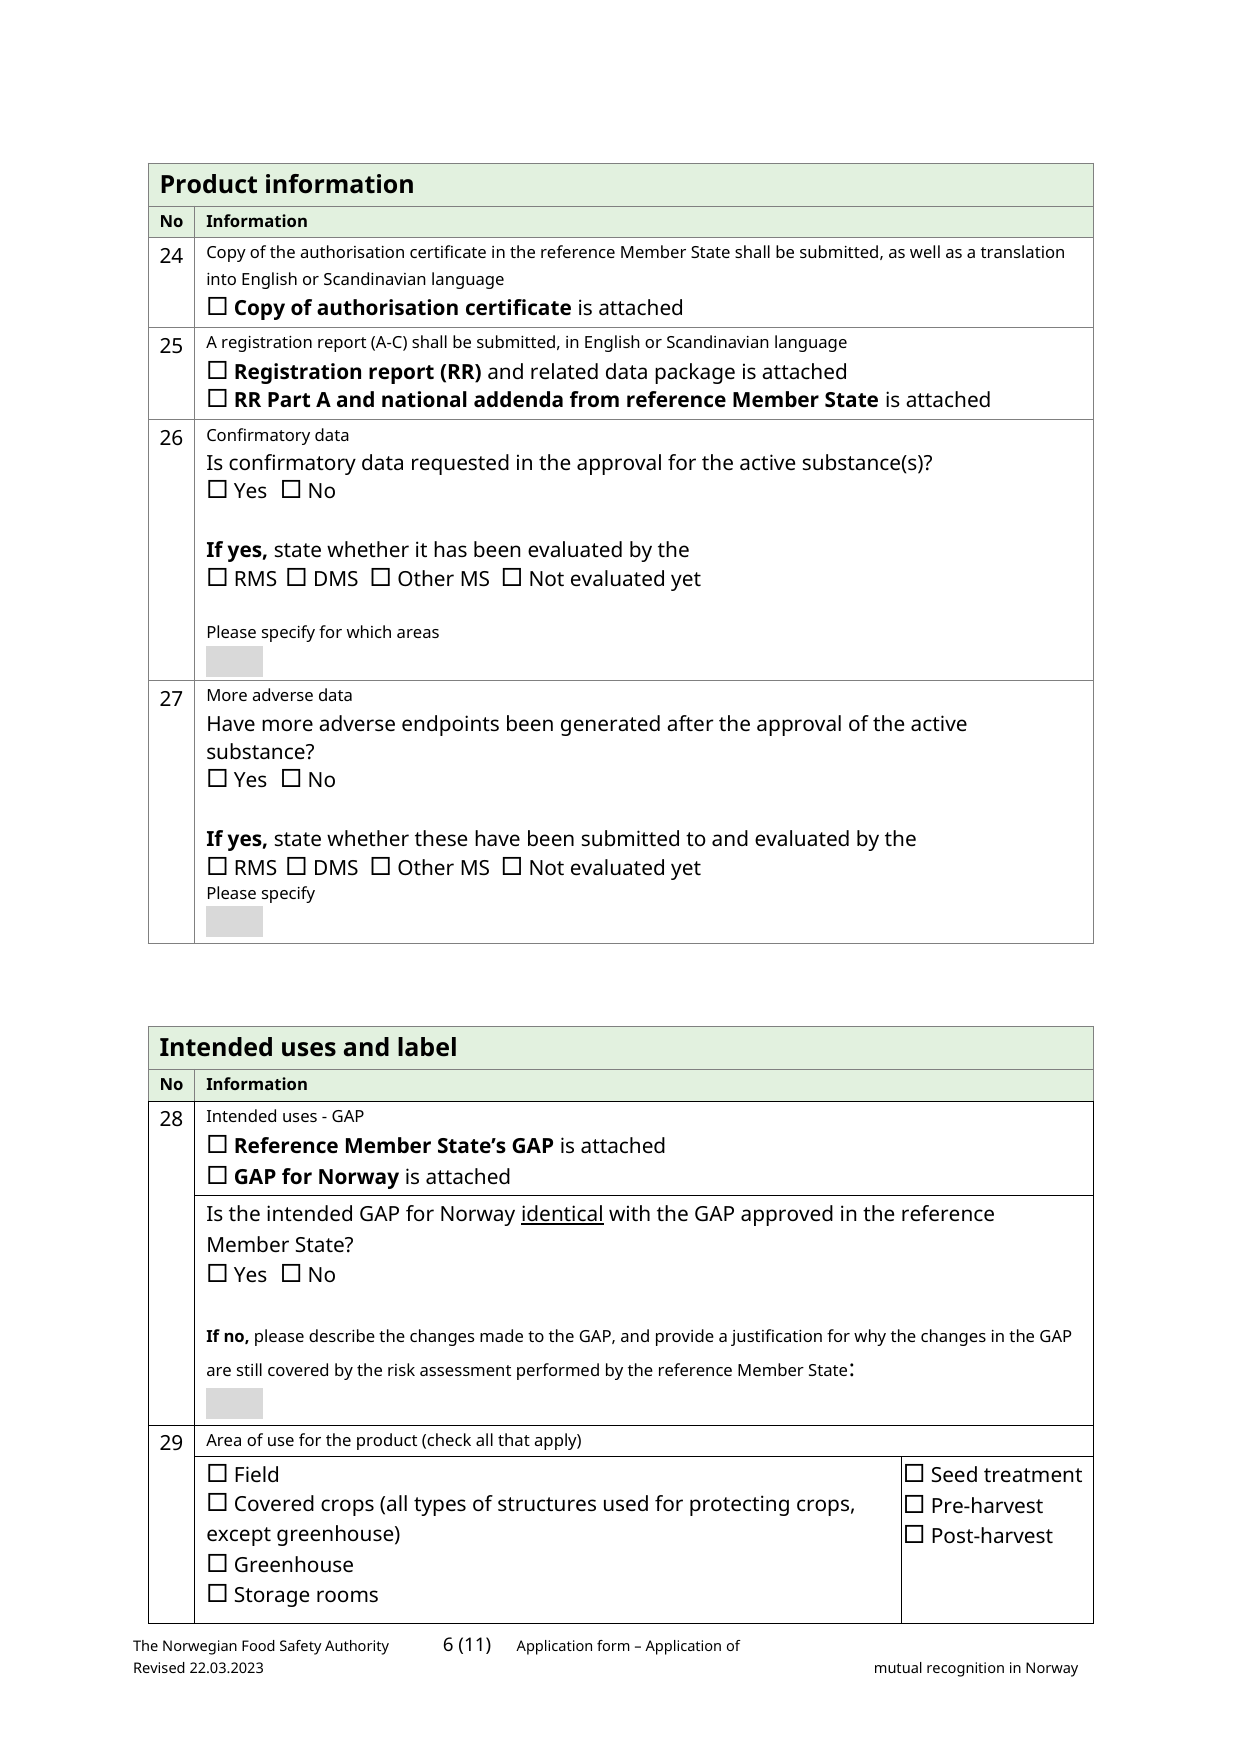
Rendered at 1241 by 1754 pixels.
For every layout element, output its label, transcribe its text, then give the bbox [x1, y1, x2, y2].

table_cell 27 [149, 681, 194, 942]
table_cell Is the intended GAP for Norway identical with the GAP approved in the reference Member State? Yes No If no, please describe the changes made to the GAP, and provide a justification for why the changes in the GAP are still covered by the risk assessment performed by the reference Member State: [195, 1196, 1093, 1424]
table_header Intended uses and label [149, 1027, 1093, 1069]
table_cell 24 [149, 238, 194, 327]
table_cell 26 [149, 420, 194, 680]
table_cell 25 [149, 328, 194, 419]
table_cell Intended uses - GAP Reference Member State’s GAP is attached GAP for Norway is attached [195, 1102, 1093, 1195]
table_cell Area of use for the product (check all that apply) [195, 1426, 1093, 1456]
table_cell 29 [149, 1426, 194, 1622]
table_cell No [149, 207, 194, 237]
table_cell 28 [149, 1102, 194, 1424]
table_cell Field Covered crops (all types of structures used for protecting crops, except greenhouse) Greenhouse Storage rooms [195, 1457, 901, 1622]
table_cell Copy of the authorisation certificate in the reference Member State shall be submitted, as well as a translation into English or Scandinavian language Copy of authorisation certificate is attached [195, 238, 1093, 327]
table_cell A registration report (A-C) shall be submitted, in English or Scandinavian language Registration report (RR) and related data package is attached RR Part A and national addenda from reference Member State is attached [195, 328, 1093, 419]
table_cell No [149, 1070, 194, 1101]
table_cell Information [195, 1070, 1093, 1101]
table_cell More adverse data Have more adverse endpoints been generated after the approval of the active substance? Yes No If yes, state whether these have been submitted to and evaluated by the RMS DMS Other MS Not evaluated yet Please specify [195, 681, 1093, 942]
table_cell Seed treatment Pre-harvest Post-harvest [902, 1457, 1093, 1622]
table_cell Confirmatory data Is confirmatory data requested in the approval for the active substance(s)? Yes No If yes, state whether it has been evaluated by the RMS DMS Other MS Not evaluated yet Please specify for which areas [195, 420, 1093, 680]
table_cell Information [195, 207, 1093, 237]
table_header Product information [149, 164, 1093, 206]
